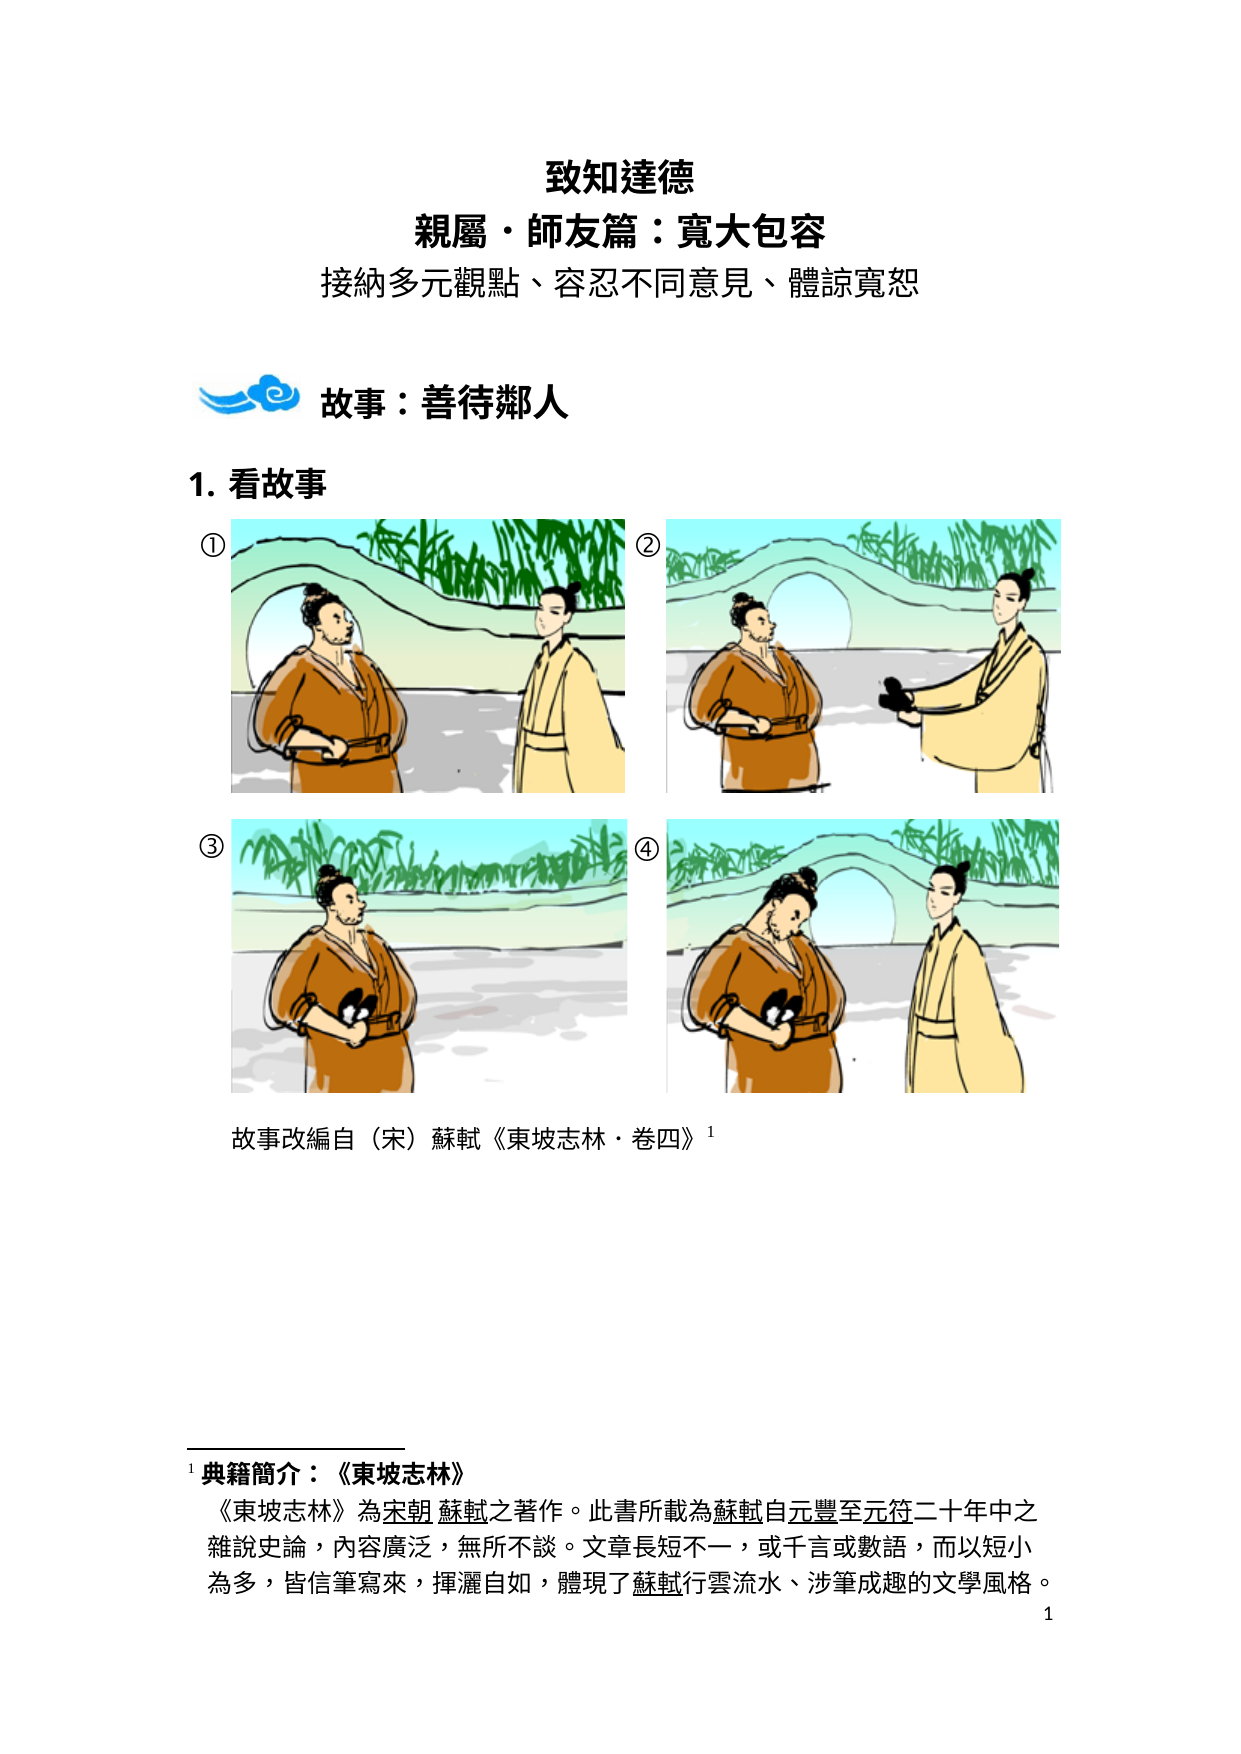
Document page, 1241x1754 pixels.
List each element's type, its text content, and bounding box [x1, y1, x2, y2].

picture [231, 519, 625, 793]
picture [231, 819, 628, 1093]
text 接納多元觀點、容忍不同意見、體諒寬恕 [187, 256, 1053, 304]
text 故事改編自（宋）蘇軾《東坡志林．卷四》 [231, 1119, 1053, 1157]
text 故事：善待鄰人 [320, 373, 1053, 427]
text 致知達德 [187, 148, 1053, 202]
picture [666, 519, 1061, 793]
table_cell [631, 819, 1064, 1119]
list 看故事 [187, 444, 1053, 519]
table_cell [176, 819, 631, 1119]
picture [666, 819, 1060, 1093]
table_header [631, 519, 1064, 819]
table_header [176, 519, 631, 819]
text 親屬．師友篇：寬大包容 [187, 202, 1053, 256]
picture [192, 373, 302, 419]
